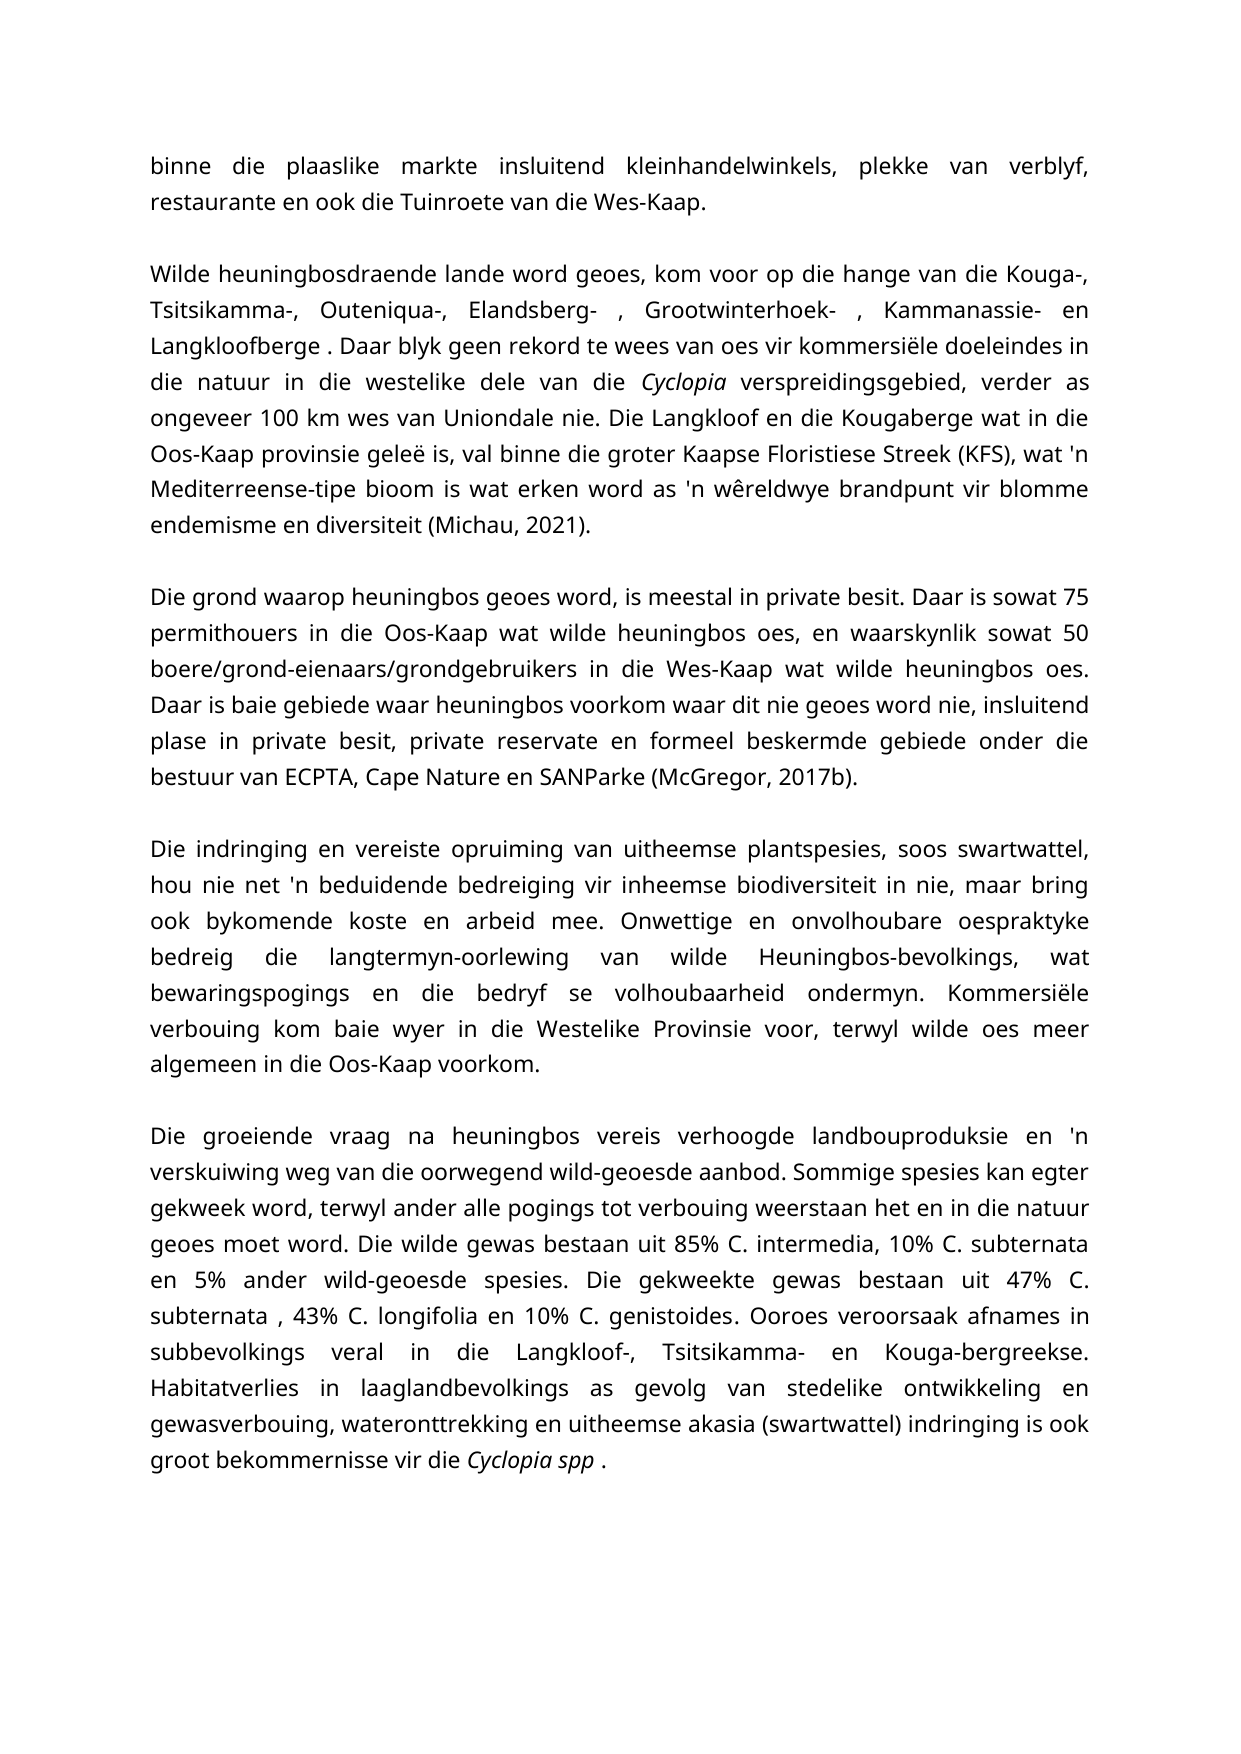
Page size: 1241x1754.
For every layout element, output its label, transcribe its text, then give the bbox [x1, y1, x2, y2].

text Die indringing en vereiste opruiming van uitheemse plantspesies, soos swartwattel, hou nie net 'n beduidende bedreiging vir inheemse biodiversiteit in nie, maar bring ook bykomende koste en arbeid mee. Onwettige en onvolhoubare oespraktyke bedreig die langtermyn-oorlewing van wilde Heuningbos-bevolkings, wat bewaringspogings en die bedryf se volhoubaarheid ondermyn. Kommersiële verbouing kom baie wyer in die Westelike Provinsie voor, terwyl wilde oes meer algemeen in die Oos-Kaap voorkom. [150, 833, 1090, 1080]
text Wilde heuningbosdraende lande word geoes, kom voor op die hange van die Kouga-, Tsitsikamma-, Outeniqua-, Elandsberg- , Grootwinterhoek- , Kammanassie- en Langkloofberge . Daar blyk geen rekord te wees van oes vir kommersiële doeleindes in die natuur in die westelike dele van die Cyclopia verspreidingsgebied, verder as ongeveer 100 km wes van Uniondale nie. Die Langkloof en die Kougaberge wat in die Oos-Kaap provinsie geleë is, val binne die groter Kaapse Floristiese Streek (KFS), wat 'n Mediterreense-tipe bioom is wat erken word as 'n wêreldwye brandpunt vir blomme endemisme en diversiteit (Michau, 2021). [150, 258, 1090, 541]
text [150, 150, 1090, 217]
text Die grond waarop heuningbos geoes word, is meestal in private besit. Daar is sowat 75 permithouers in die Oos-Kaap wat wilde heuningbos oes, en waarskynlik sowat 50 boere/grond-eienaars/grondgebruikers in die Wes-Kaap wat wilde heuningbos oes. Daar is baie gebiede waar heuningbos voorkom waar dit nie geoes word nie, insluitend plase in private besit, private reservate en formeel beskermde gebiede onder die bestuur van ECPTA, Cape Nature en SANParke (McGregor, 2017b). [150, 581, 1090, 792]
text Die groeiende vraag na heuningbos vereis verhoogde landbouproduksie en 'n verskuiwing weg van die oorwegend wild-geoesde aanbod. Sommige spesies kan egter gekweek word, terwyl ander alle pogings tot verbouing weerstaan het en in die natuur geoes moet word. Die wilde gewas bestaan uit 85% C. intermedia, 10% C. subternata en 5% ander wild-geoesde spesies. Die gekweekte gewas bestaan uit 47% C. subternata , 43% C. longifolia en 10% C. genistoides. Ooroes veroorsaak afnames in subbevolkings veral in die Langkloof-, Tsitsikamma- en Kouga-bergreekse. Habitatverlies in laaglandbevolkings as gevolg van stedelike ontwikkeling en gewasverbouing, wateronttrekking en uitheemse akasia (swartwattel) indringing is ook groot bekommernisse vir die Cyclopia spp . [150, 1120, 1090, 1475]
